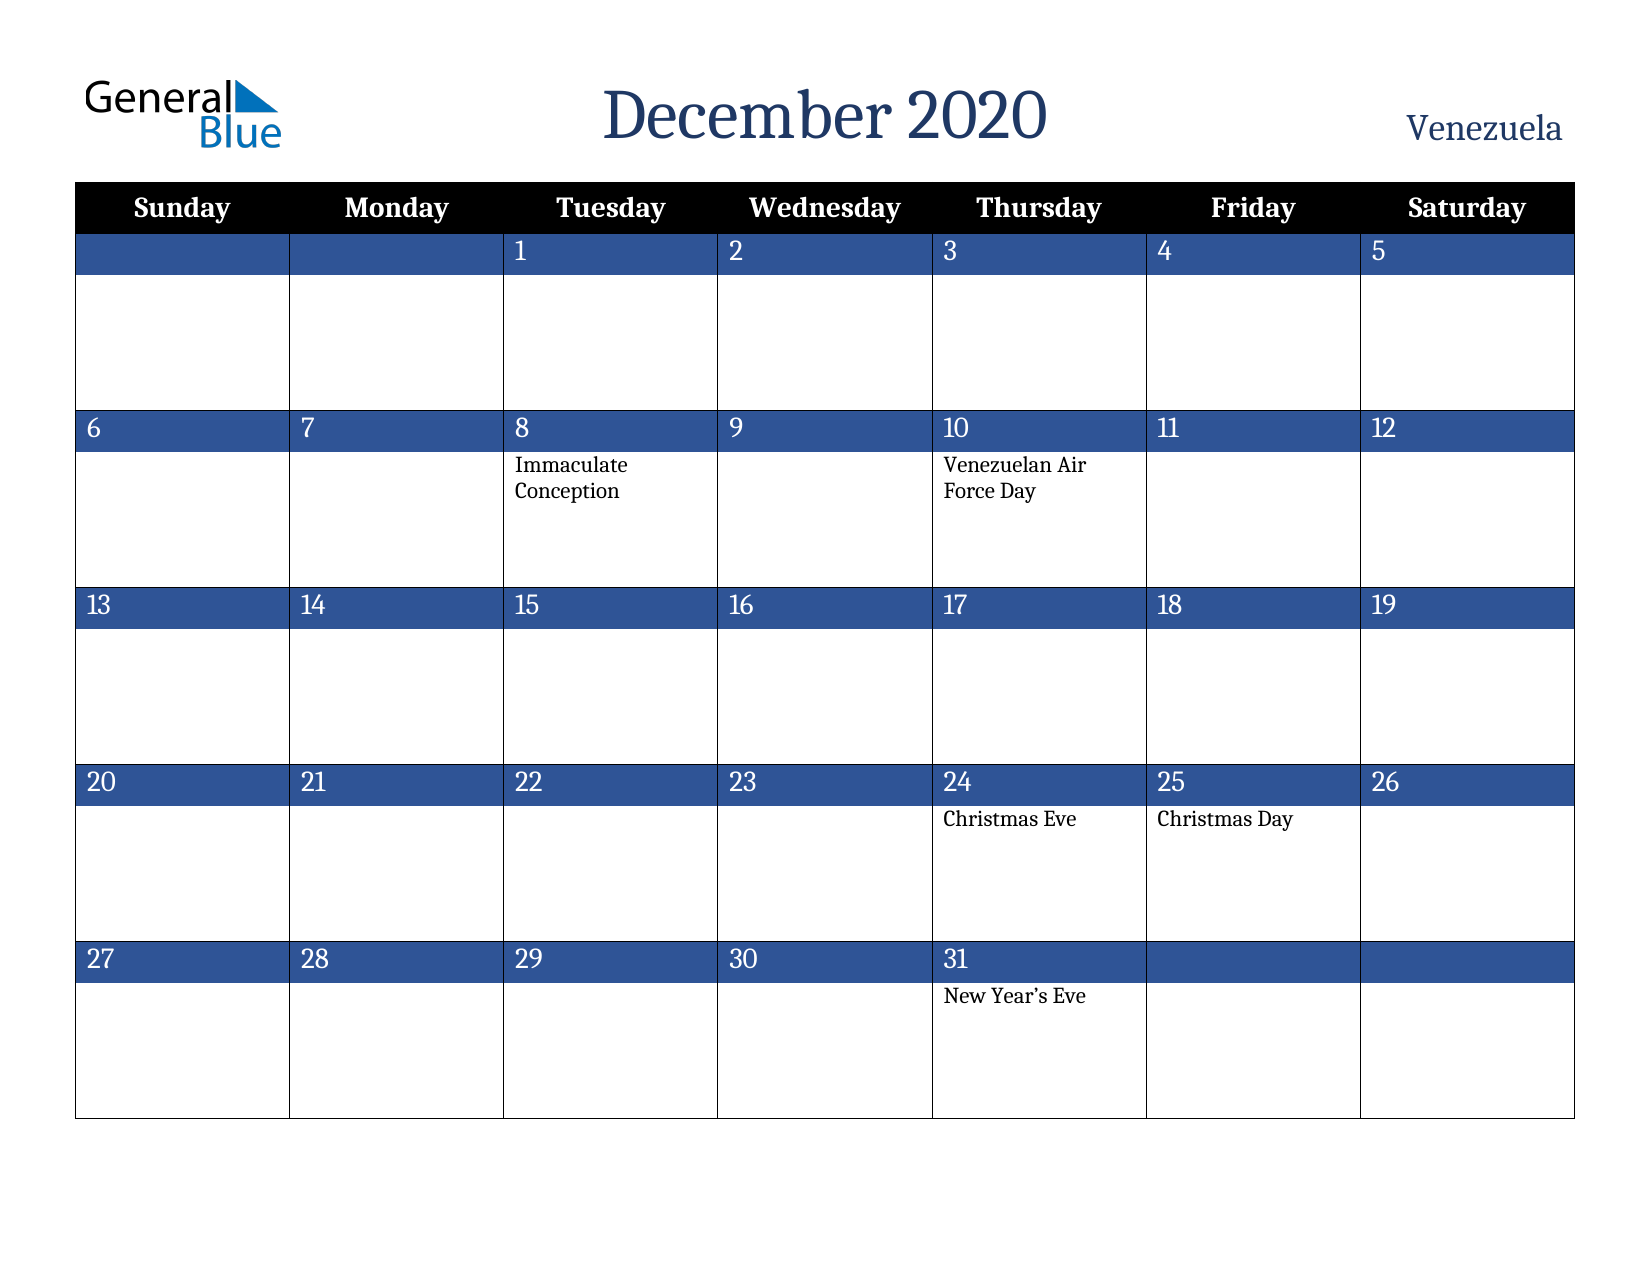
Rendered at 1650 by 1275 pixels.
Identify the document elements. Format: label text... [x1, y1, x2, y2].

table_cell [718, 452, 932, 587]
table_cell [76, 983, 289, 1118]
table_cell [504, 806, 717, 941]
table_cell 24 [933, 765, 1146, 806]
table_cell [290, 234, 503, 275]
table_cell [1361, 629, 1574, 764]
table_cell 21 [290, 765, 503, 806]
table_cell 30 [718, 942, 932, 983]
table_cell [76, 806, 289, 941]
table_cell [1361, 275, 1574, 410]
table_cell 2 [718, 234, 932, 275]
table_cell Friday [1147, 183, 1360, 233]
table_cell 26 [1361, 765, 1574, 806]
table_cell [1147, 942, 1360, 983]
table_cell 19 [1361, 588, 1574, 629]
table_cell 10 [933, 411, 1146, 452]
table_cell 16 [718, 588, 932, 629]
table_cell [504, 275, 717, 410]
table_cell 12 [1361, 411, 1574, 452]
table_cell [290, 629, 503, 764]
table_cell [290, 806, 503, 941]
table_cell Venezuelan Air Force Day [933, 452, 1146, 587]
table_cell 28 [290, 942, 503, 983]
table_cell [290, 452, 503, 587]
table_cell 6 [76, 411, 289, 452]
table_cell [76, 275, 289, 410]
table_cell [504, 983, 717, 1118]
table_cell Thursday [933, 183, 1146, 233]
table_cell [1147, 275, 1360, 410]
table_cell 20 [76, 765, 289, 806]
table_cell [76, 234, 289, 275]
table_cell Saturday [1361, 183, 1574, 233]
table_cell [933, 629, 1146, 764]
picture [86, 80, 281, 148]
table_cell Tuesday [504, 183, 717, 233]
table_header [76, 75, 503, 182]
table_cell 4 [1147, 234, 1360, 275]
table_cell [1361, 806, 1574, 941]
table_cell 13 [76, 588, 289, 629]
table_cell Wednesday [718, 183, 932, 233]
table_cell 8 [504, 411, 717, 452]
table_cell 29 [504, 942, 717, 983]
table_cell 18 [1147, 588, 1360, 629]
table_cell [504, 629, 717, 764]
table_cell [933, 275, 1146, 410]
table_cell [1147, 629, 1360, 764]
table_cell [290, 275, 503, 410]
table_cell [1361, 452, 1574, 587]
table_cell [76, 629, 289, 764]
table_cell [76, 452, 289, 587]
table_cell Sunday [76, 183, 289, 233]
table_cell 14 [290, 588, 503, 629]
table_cell Monday [290, 183, 503, 233]
table_cell [718, 983, 932, 1118]
table_cell [718, 275, 932, 410]
table_cell 17 [933, 588, 1146, 629]
table_cell 23 [718, 765, 932, 806]
table_cell New Year’s Eve [933, 983, 1146, 1118]
table_cell [718, 806, 932, 941]
table_cell [1361, 942, 1574, 983]
table_cell 22 [504, 765, 717, 806]
table_cell 7 [290, 411, 503, 452]
table_cell 25 [1147, 765, 1360, 806]
table_cell Immaculate Conception [504, 452, 717, 587]
table_header Venezuela [1146, 75, 1574, 182]
table_cell [1147, 983, 1360, 1118]
table_cell [1147, 452, 1360, 587]
table_cell [290, 983, 503, 1118]
table_cell [718, 629, 932, 764]
table_cell 31 [933, 942, 1146, 983]
table_cell Christmas Eve [933, 806, 1146, 941]
table_cell Christmas Day [1147, 806, 1360, 941]
table_cell [1361, 983, 1574, 1118]
table_cell 9 [718, 411, 932, 452]
table_cell 27 [76, 942, 289, 983]
table_cell 15 [504, 588, 717, 629]
table_cell 3 [933, 234, 1146, 275]
table_cell 11 [1147, 411, 1360, 452]
table_header December 2020 [504, 75, 1146, 182]
table_cell 1 [504, 234, 717, 275]
table_cell 5 [1361, 234, 1574, 275]
